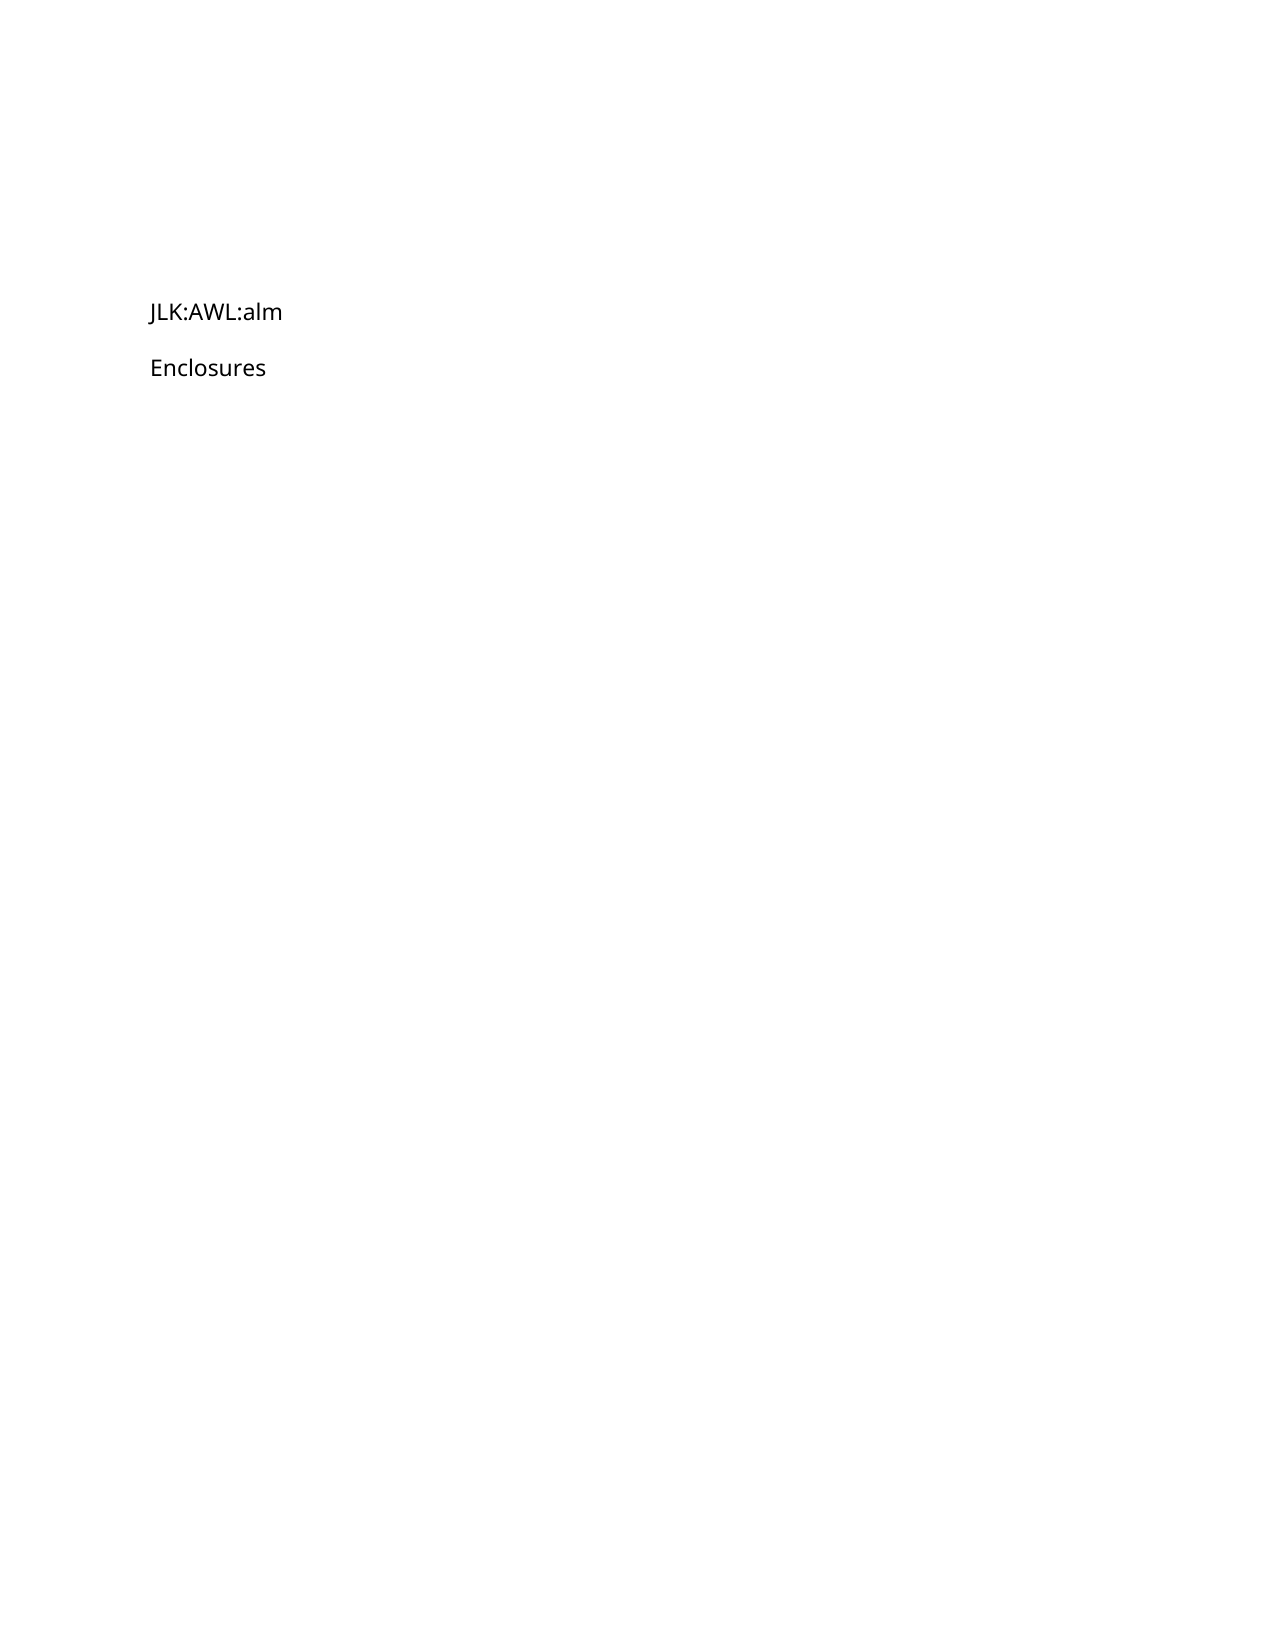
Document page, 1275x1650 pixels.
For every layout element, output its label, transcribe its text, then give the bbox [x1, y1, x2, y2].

text Enclosures [150, 352, 1125, 383]
text JLK:AWL:alm [150, 296, 1125, 352]
